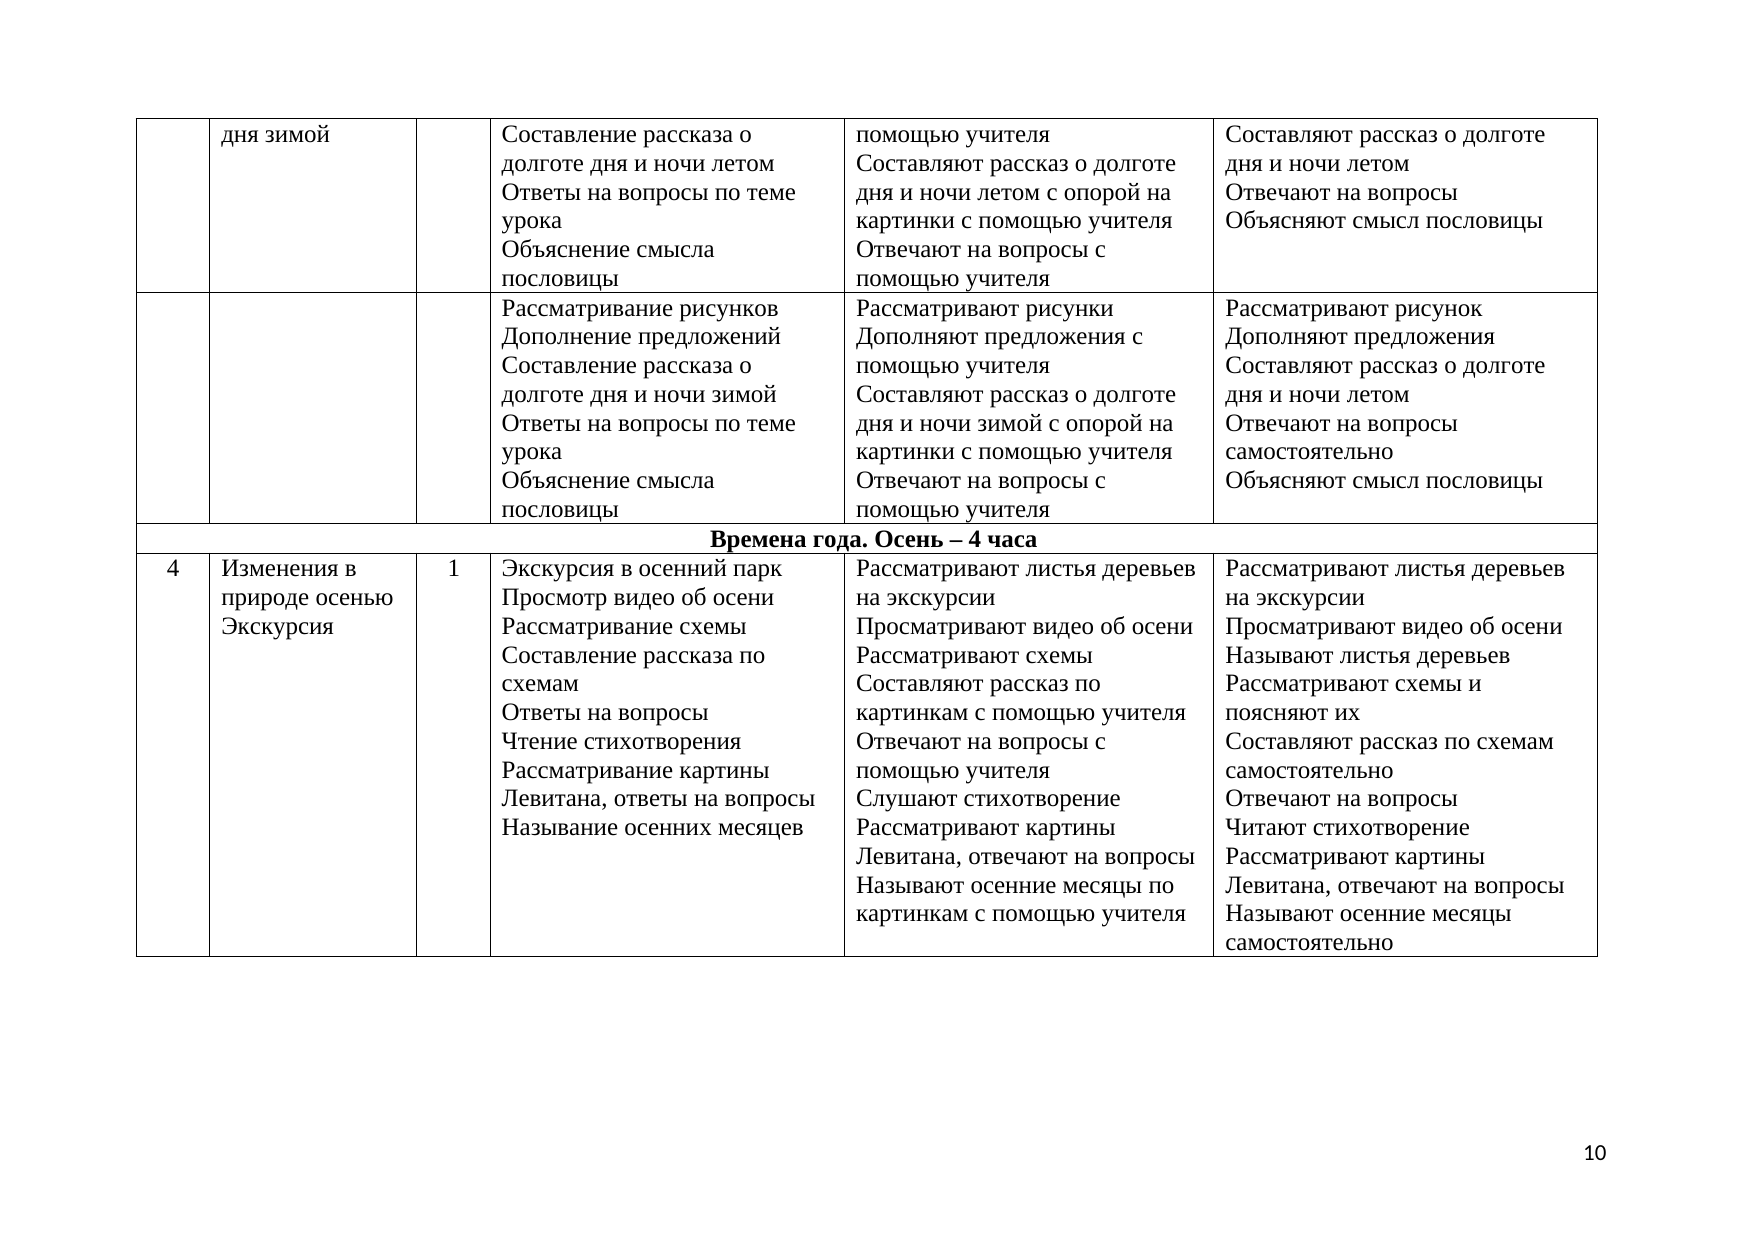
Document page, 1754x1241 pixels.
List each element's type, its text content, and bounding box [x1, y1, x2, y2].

table_cell Экскурсия в осенний парк Просмотр видео об осени Рассматривание схемы Составление рассказа по схемам Ответы на вопросы Чтение стихотворения Рассматривание картины Левитана, ответы на вопросы Называние осенних месяцев [491, 554, 844, 956]
table_cell Рассматривают листья деревьев на экскурсии Просматривают видео об осени Рассматривают схемы Составляют рассказ по картинкам с помощью учителя Отвечают на вопросы с помощью учителя Слушают стихотворение Рассматривают картины Левитана, отвечают на вопросы Называют осенние месяцы по картинкам с помощью учителя [845, 554, 1213, 956]
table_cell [845, 119, 1213, 292]
table_cell 3 [137, 119, 209, 292]
table_cell 4 [137, 554, 209, 956]
table_cell Рассматривают рисунки Дополняют предложения с помощью учителя Составляют рассказ о долготе дня и ночи зимой с опорой на картинки с помощью учителя Отвечают на вопросы с помощью учителя [845, 293, 1213, 523]
table_cell [137, 293, 209, 523]
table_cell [210, 119, 416, 292]
table_cell [210, 293, 416, 523]
table_cell [417, 293, 490, 523]
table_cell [491, 119, 844, 292]
table_cell 1 [417, 554, 490, 956]
table_cell Рассматривают рисунок Дополняют предложения Составляют рассказ о долготе дня и ночи летом Отвечают на вопросы самостоятельно Объясняют смысл пословицы [1214, 293, 1597, 523]
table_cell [1214, 119, 1597, 292]
table_cell Рассматривают листья деревьев на экскурсии Просматривают видео об осени Называют листья деревьев Рассматривают схемы и поясняют их Составляют рассказ по схемам самостоятельно Отвечают на вопросы Читают стихотворение Рассматривают картины Левитана, отвечают на вопросы Называют осенние месяцы самостоятельно [1214, 554, 1597, 956]
table_cell Рассматривание рисунков Дополнение предложений Составление рассказа о долготе дня и ночи зимой Ответы на вопросы по теме урока Объяснение смысла пословицы [491, 293, 844, 523]
table_cell Изменения в природе осенью Экскурсия [210, 554, 416, 956]
table_cell 1 [417, 119, 490, 292]
table_cell Времена года. Осень – 4 часа [137, 524, 1597, 552]
